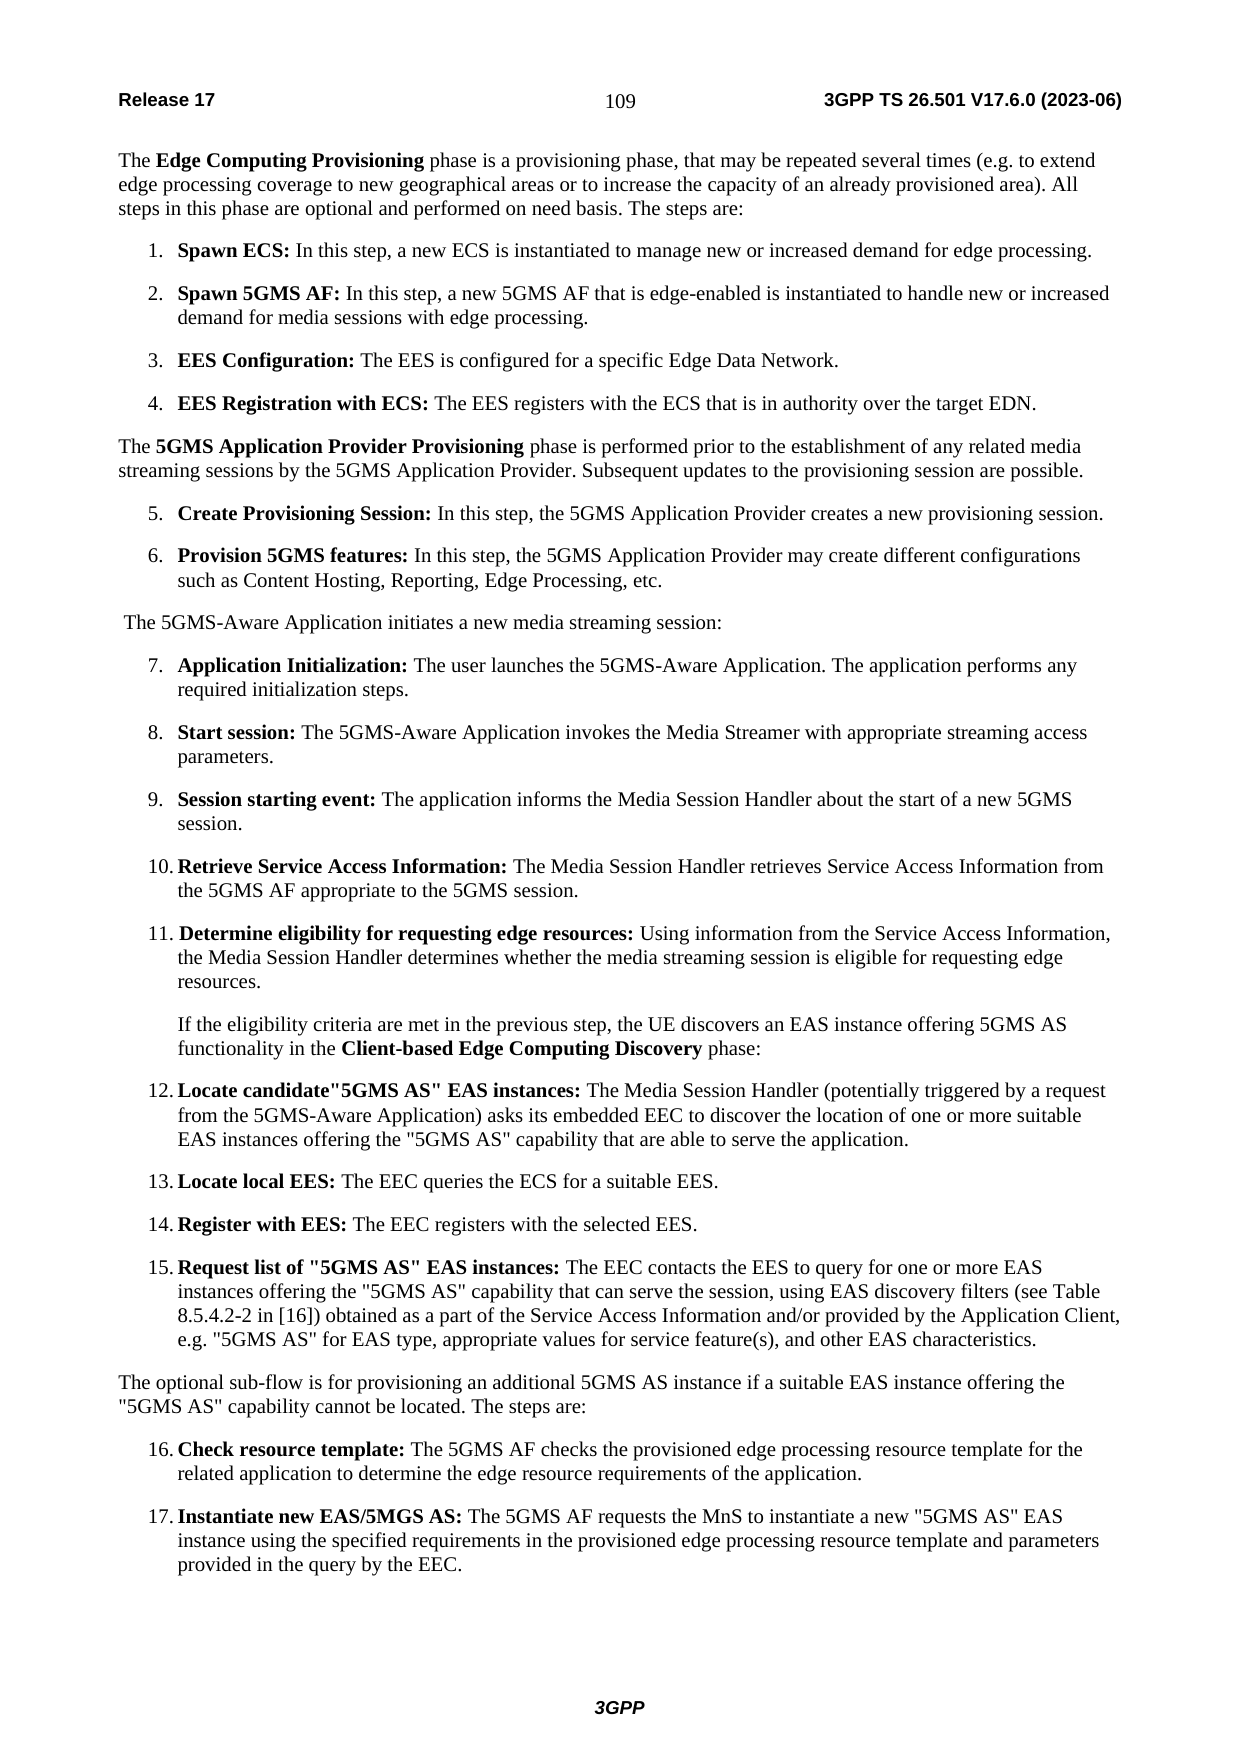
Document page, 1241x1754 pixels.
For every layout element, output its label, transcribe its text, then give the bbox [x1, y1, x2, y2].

text 11. Determine eligibility for requesting edge resources: Using information from the Service Access Information, the Media Session Handler determines whether the media streaming session is eligible for requesting edge resources. [148, 921, 1122, 993]
text 14. Register with EES: The EEC registers with the selected EES. [148, 1212, 1122, 1236]
text 3. EES Configuration: The EES is configured for a specific Edge Data Network. [148, 348, 1122, 372]
text 1. Spawn ECS: In this step, a new ECS is instantiated to manage new or increased demand for edge processing. [148, 238, 1122, 262]
text 12. Locate candidate"5GMS AS" EAS instances: The Media Session Handler (potentially triggered by a request from the 5GMS-Aware Application) asks its embedded EEC to discover the location of one or more suitable EAS instances offering the "5GMS AS" capability that are able to serve the application. [148, 1078, 1122, 1151]
text The Edge Computing Provisioning phase is a provisioning phase, that may be repeated several times (e.g. to extend edge processing coverage to new geographical areas or to increase the capacity of an already provisioned area). All steps in this phase are optional and performed on need basis. The steps are: [118, 147, 1122, 220]
text The 5GMS Application Provider Provisioning phase is performed prior to the establishment of any related media streaming sessions by the 5GMS Application Provider. Subsequent updates to the provisioning session are possible. [118, 434, 1122, 482]
text The optional sub-flow is for provisioning an additional 5GMS AS instance if a suitable EAS instance offering the "5GMS AS" capability cannot be located. The steps are: [118, 1370, 1122, 1418]
text 13. Locate local EES: The EEC queries the ECS for a suitable EES. [148, 1169, 1122, 1193]
text 5. Create Provisioning Session: In this step, the 5GMS Application Provider creates a new provisioning session. [148, 501, 1122, 525]
text 16. Check resource template: The 5GMS AF checks the provisioned edge processing resource template for the related application to determine the edge resource requirements of the application. [148, 1437, 1122, 1485]
text 10. Retrieve Service Access Information: The Media Session Handler retrieves Service Access Information from the 5GMS AF appropriate to the 5GMS session. [148, 854, 1122, 902]
text 8. Start session: The 5GMS-Aware Application invokes the Media Streamer with appropriate streaming access parameters. [148, 720, 1122, 768]
text If the eligibility criteria are met in the previous step, the UE discovers an EAS instance offering 5GMS AS functionality in the Client-based Edge Computing Discovery phase: [148, 1012, 1122, 1060]
text 17. Instantiate new EAS/5MGS AS: The 5GMS AF requests the MnS to instantiate a new "5GMS AS" EAS instance using the specified requirements in the provisioned edge processing resource template and parameters provided in the query by the EEC. [148, 1504, 1122, 1576]
text 9. Session starting event: The application informs the Media Session Handler about the start of a new 5GMS session. [148, 787, 1122, 835]
text 15. Request list of "5GMS AS" EAS instances: The EEC contacts the EES to query for one or more EAS instances offering the "5GMS AS" capability that can serve the session, using EAS discovery filters (see Table 8.5.4.2-2 in [16]) obtained as a part of the Service Access Information and/or provided by the Application Client, e.g. "5GMS AS" for EAS type, appropriate values for service feature(s), and other EAS characteristics. [148, 1255, 1122, 1351]
text 6. Provision 5GMS features: In this step, the 5GMS Application Provider may create different configurations such as Content Hosting, Reporting, Edge Processing, etc. [148, 543, 1122, 592]
text 7. Application Initialization: The user launches the 5GMS-Aware Application. The application performs any required initialization steps. [148, 653, 1122, 701]
text 2. Spawn 5GMS AF: In this step, a new 5GMS AF that is edge-enabled is instantiated to handle new or increased demand for media sessions with edge processing. [148, 281, 1122, 329]
text 4. EES Registration with ECS: The EES registers with the ECS that is in authority over the target EDN. [148, 391, 1122, 415]
text The 5GMS-Aware Application initiates a new media streaming session: [118, 610, 1122, 634]
